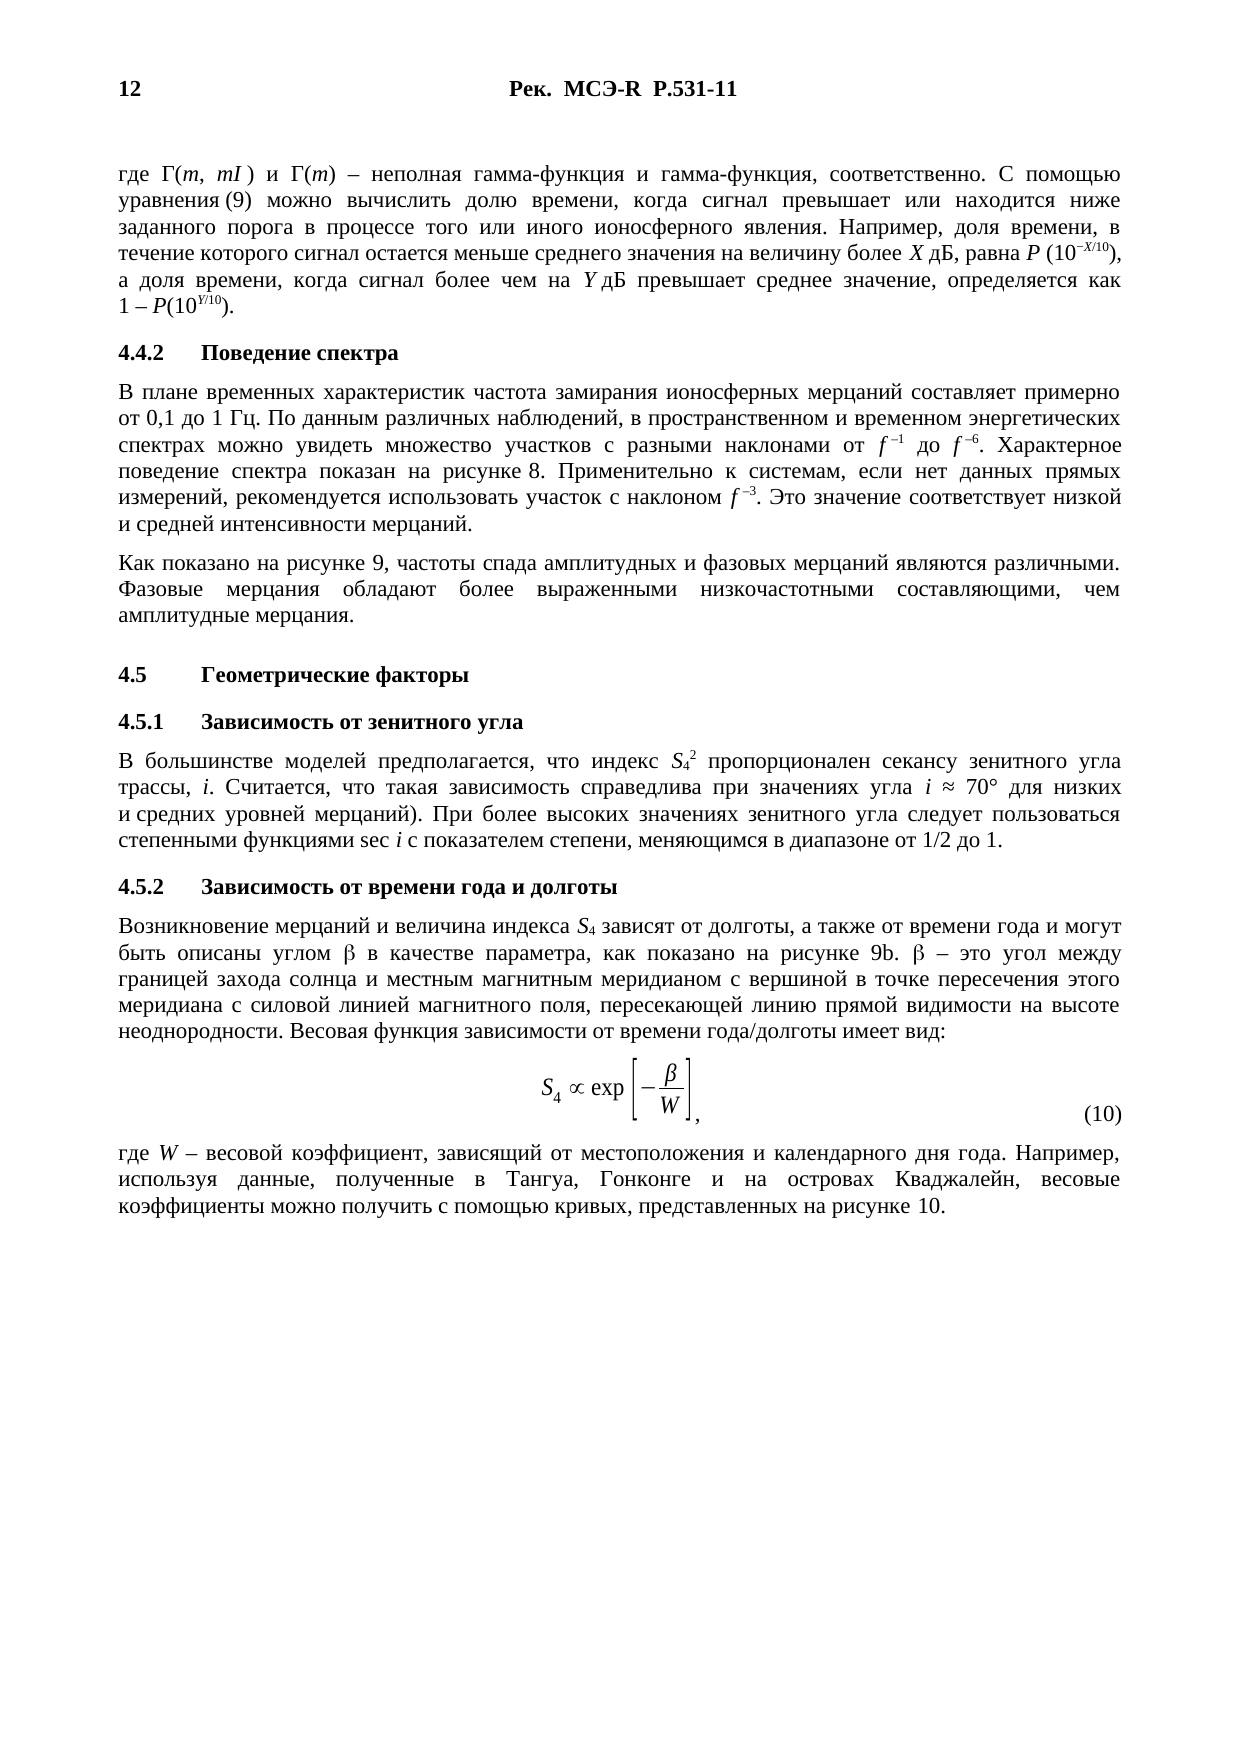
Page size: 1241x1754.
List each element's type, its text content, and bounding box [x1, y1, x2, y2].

text В большинстве моделей предполагается, что индекс S42 пропорционален секансу зенитного угла трассы, i. Считается, что такая зависимость справедлива при значениях угла i ≈ 70° для низких и средних уровней мерцаний). При более высоких значениях зенитного угла следует пользоваться степенными функциями sec i с показателем степени, меняющимся в диапазоне от 1/2 до 1. [118, 747, 1122, 852]
text В плане временных характеристик частота замирания ионосферных мерцаний составляет примерно от 0,1 до 1 Гц. По данным различных наблюдений, в пространственном и временном энергетических спектрах можно увидеть множество участков с разными наклонами от f –1 до f –6. Характерное поведение спектра показан на рисунке 8. Применительно к системам, если нет данных прямых измерений, рекомендуется использовать участок с наклоном f –3. Это значение соответствует низкой и средней интенсивности мерцаний. [118, 378, 1122, 536]
text где Г(m, mI ) и Г(m) – неполная гамма-функция и гамма-функция, соответственно. С помощью уравнения (9) можно вычислить долю времени, когда сигнал превышает или находится ниже заданного порога в процессе того или иного ионосферного явления. Например, доля времени, в течение которого сигнал остается меньше среднего значения на величину более X дБ, равна P (10−Х/10), а доля времени, когда сигнал более чем на Y дБ превышает среднее значение, определяется как 1 – P(10Y/10). [118, 160, 1122, 318]
subtitle 4.5 Геометрические факторы [118, 661, 1122, 687]
text Возникновение мерцаний и величина индекса S4 зависят от долготы, а также от времени года и могут быть описаны углом в качестве параметра, как показано на рисунке 9b. – это угол между границей захода солнца и местным магнитным меридианом с вершиной в точке пересечения этого меридиана с силовой линией магнитного поля, пересекающей линию прямой видимости на высоте неоднородности. Весовая функция зависимости от времени года/долготы имеет вид: [118, 912, 1122, 1044]
text , (10) [118, 1056, 1122, 1127]
subtitle 4.4.2 Поведение спектра [118, 339, 1122, 366]
text Как показано на рисунке 9, частоты спада амплитудных и фазовых мерцаний являются различными. Фазовые мерцания обладают более выраженными низкочастотными составляющими, чем амплитудные мерцания. [118, 549, 1122, 628]
text где W – весовой коэффициент, зависящий от местоположения и календарного дня года. Например, используя данные, полученные в Тангуа, Гонконге и на островах Кваджалейн, весовые коэффициенты можно получить с помощью кривых, представленных на рисунке 10. [118, 1139, 1122, 1218]
subtitle 4.5.1 Зависимость от зенитного угла [118, 708, 1122, 734]
subtitle 4.5.2 Зависимость от времени года и долготы [118, 873, 1122, 900]
